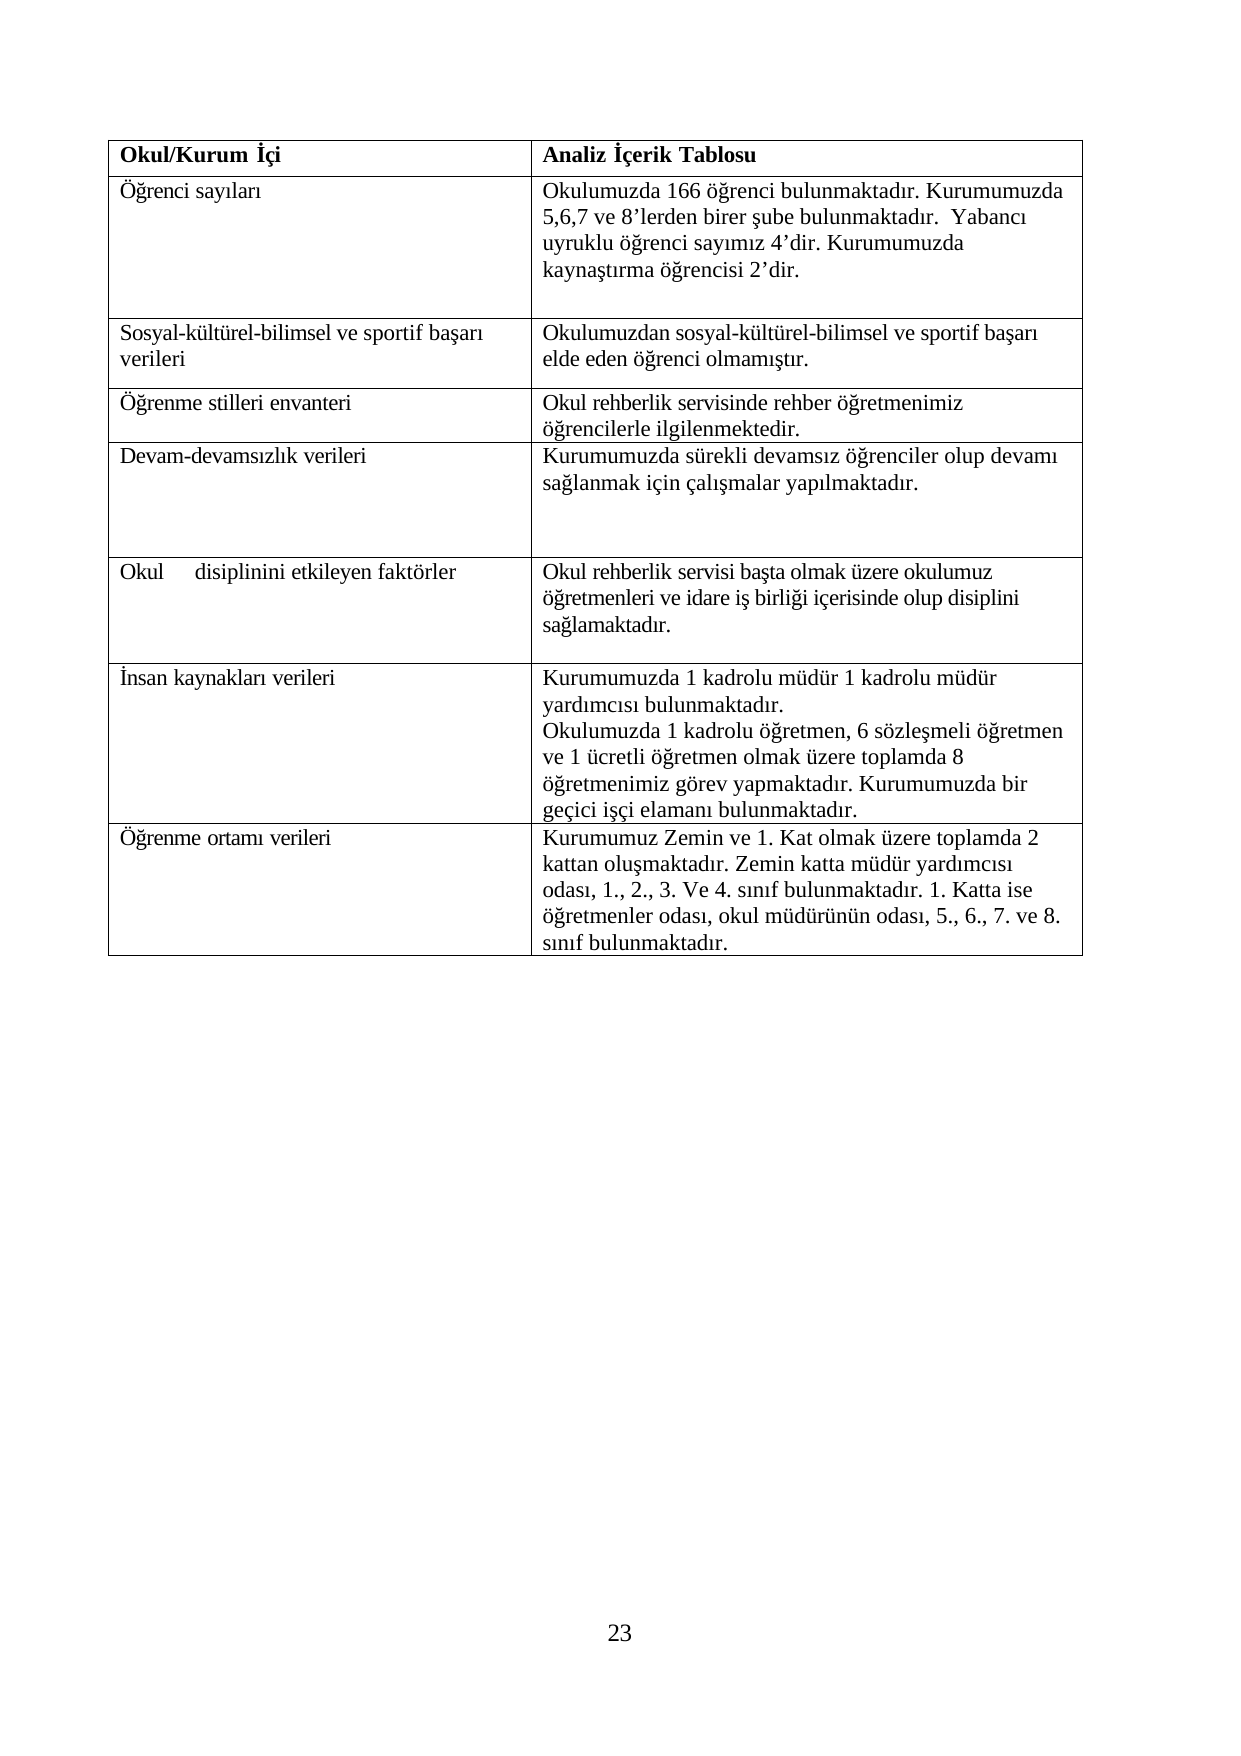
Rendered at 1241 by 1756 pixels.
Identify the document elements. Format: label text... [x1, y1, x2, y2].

table_cell Okul disiplinini etkileyen faktörler [109, 558, 531, 663]
table_cell Devam-devamsızlık verileri [109, 443, 531, 557]
table_cell Okulumuzdan sosyal-kültürel-bilimsel ve sportif başarı elde eden öğrenci olmamıştır. [532, 319, 1082, 388]
table_cell Öğrenme ortamı verileri [109, 824, 531, 955]
table_cell Okul rehberlik servisi başta olmak üzere okulumuz öğretmenleri ve idare iş birliği içerisinde olup disiplini sağlamaktadır. [532, 558, 1082, 663]
table_cell Okulumuzda 166 öğrenci bulunmaktadır. Kurumumuzda 5,6,7 ve 8’lerden birer şube bulunmaktadır. Yabancı uyruklu öğrenci sayımız 4’dir. Kurumumuzda kaynaştırma öğrencisi 2’dir. [532, 177, 1082, 318]
table_cell Öğrenci sayıları [109, 177, 531, 318]
table_cell Kurumumuzda 1 kadrolu müdür 1 kadrolu müdür yardımcısı bulunmaktadır. Okulumuzda 1 kadrolu öğretmen, 6 sözleşmeli öğretmen ve 1 ücretli öğretmen olmak üzere toplamda 8 öğretmenimiz görev yapmaktadır. Kurumumuzda bir geçici işçi elamanı bulunmaktadır. [532, 664, 1082, 822]
table_cell Kurumumuz Zemin ve 1. Kat olmak üzere toplamda 2 kattan oluşmaktadır. Zemin katta müdür yardımcısı odası, 1., 2., 3. Ve 4. sınıf bulunmaktadır. 1. Katta ise öğretmenler odası, okul müdürünün odası, 5., 6., 7. ve 8. sınıf bulunmaktadır. [532, 824, 1082, 955]
table_cell Sosyal-kültürel-bilimsel ve sportif başarı verileri [109, 319, 531, 388]
table_header Okul/Kurum İçi [109, 141, 531, 176]
table_header Analiz İçerik Tablosu [532, 141, 1082, 176]
table_cell İnsan kaynakları verileri [109, 664, 531, 822]
table_cell Okul rehberlik servisinde rehber öğretmenimiz öğrencilerle ilgilenmektedir. [532, 389, 1082, 442]
table_cell Kurumumuzda sürekli devamsız öğrenciler olup devamı sağlanmak için çalışmalar yapılmaktadır. [532, 443, 1082, 557]
table_cell Öğrenme stilleri envanteri [109, 389, 531, 442]
